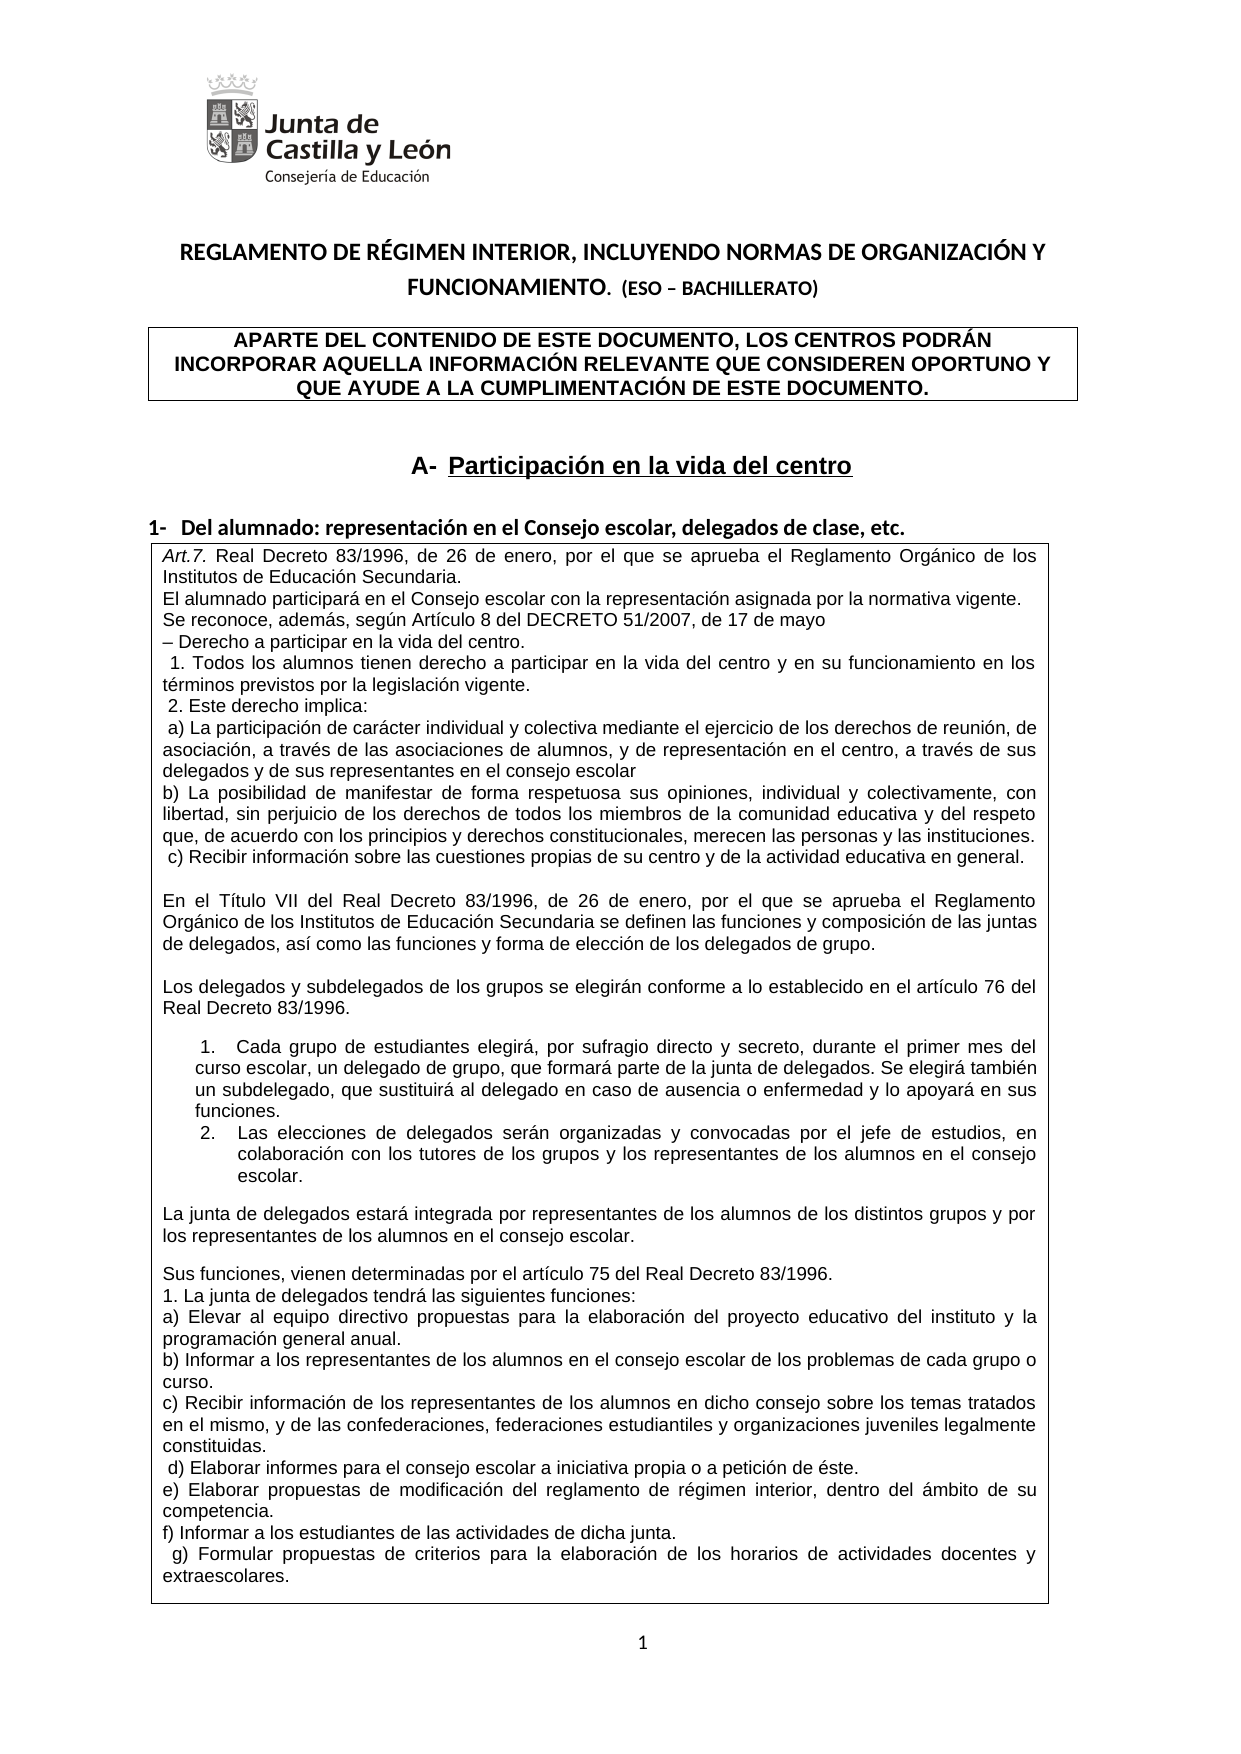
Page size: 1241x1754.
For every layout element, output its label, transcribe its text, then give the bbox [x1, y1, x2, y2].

table_header APARTE DEL CONTENIDO DE ESTE DOCUMENTO, LOS CENTROS PODRÁN INCORPORAR AQUELLA INFORMACIÓN RELEVANTE QUE CONSIDEREN OPORTUNO Y QUE AYUDE A LA CUMPLIMENTACIÓN DE ESTE DOCUMENTO. [149, 328, 1077, 400]
picture [206, 73, 451, 185]
list Del alumnado: representación en el Consejo escolar, delegados de clase, etc. [148, 513, 1078, 541]
list Participación en la vida del centro [185, 451, 1078, 480]
text REGLAMENTO DE RÉGIMEN INTERIOR, INCLUYENDO NORMAS DE ORGANIZACIÓN Y FUNCIONAMIENTO. (ESO – BACHILLERATO) [148, 236, 1078, 302]
